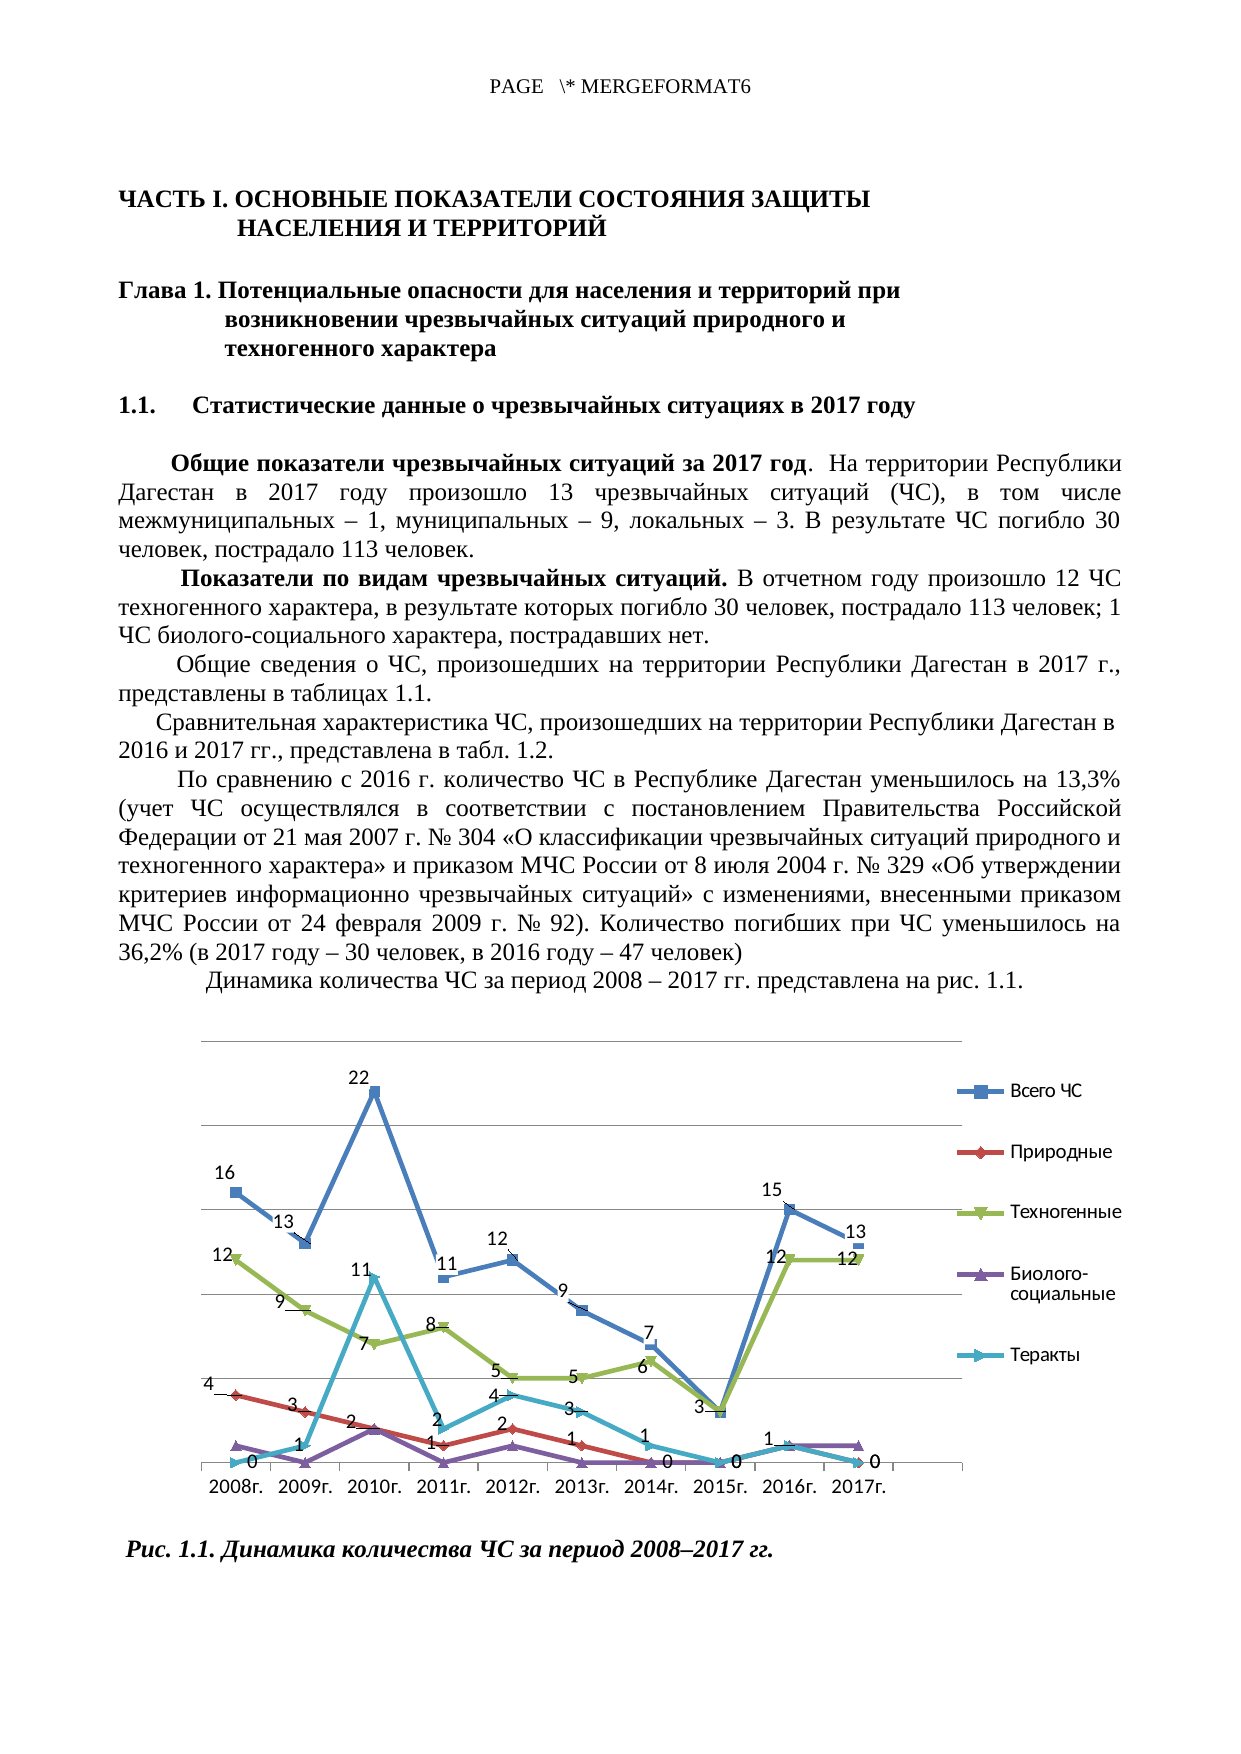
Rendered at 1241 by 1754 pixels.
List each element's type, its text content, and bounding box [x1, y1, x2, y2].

text Показатели по видам чрезвычайных ситуаций. В отчетном году произошло 12 ЧС техногенного характера, в результате которых погибло 30 человек, пострадало 113 человек; 1 ЧС биолого-социального характера, пострадавших нет. [118, 563, 1122, 649]
text возникновении чрезвычайных ситуаций природного и [118, 304, 1122, 333]
list Статистические данные о чрезвычайных ситуациях в 2017 году [118, 390, 1122, 419]
text Динамика количества ЧС за период 2008 – 2017 гг. представлена на рис. 1.1. [118, 965, 1122, 994]
text Общие показатели чрезвычайных ситуаций за 2017 год. На территории Республики Дагестан в 2017 году произошло 13 чрезвычайных ситуаций (ЧС), в том числе межмуниципальных – 1, муниципальных – 9, локальных – 3. В результате ЧС погибло 30 человек, пострадало 113 человек. [118, 448, 1122, 563]
text Глава 1. Потенциальные опасности для населения и территорий при [118, 275, 1122, 304]
text Общие сведения о ЧС, произошедших на территории Республики Дагестан в 2017 г., представлены в таблицах 1.1. [118, 649, 1122, 707]
text НАСЕЛЕНИЯ И ТЕРРИТОРИЙ [118, 213, 1122, 242]
text ЧАСТЬ I. ОСНОВНЫЕ ПОКАЗАТЕЛИ СОСТОЯНИЯ ЗАЩИТЫ [118, 184, 1122, 213]
text техногенного характера [118, 333, 1122, 362]
text По сравнению с 2016 г. количество ЧС в Республике Дагестан уменьшилось на 13,3% (учет ЧС осуществлялся в соответствии с постановлением Правительства Российской Федерации от 21 мая 2007 г. № 304 «О классификации чрезвычайных ситуаций природного и техногенного характера» и приказом МЧС России от 8 июля 2004 г. № 329 «Об утверждении критериев информационно чрезвычайных ситуаций» с изменениями, внесенными приказом МЧС России от 24 февраля 2009 г. № 92). Количество погибших при ЧС уменьшилось на 36,2% (в 2017 году – 30 человек, в 2016 году – 47 человек) [118, 764, 1122, 965]
text Сравнительная характеристика ЧС, произошедших на территории Республики Дагестан в 2016 и 2017 гг., представлена в табл. 1.2. [118, 707, 1122, 764]
text Рис. 1.1. Динамика количества ЧС за период 2008–2017 гг. [118, 1534, 1122, 1563]
